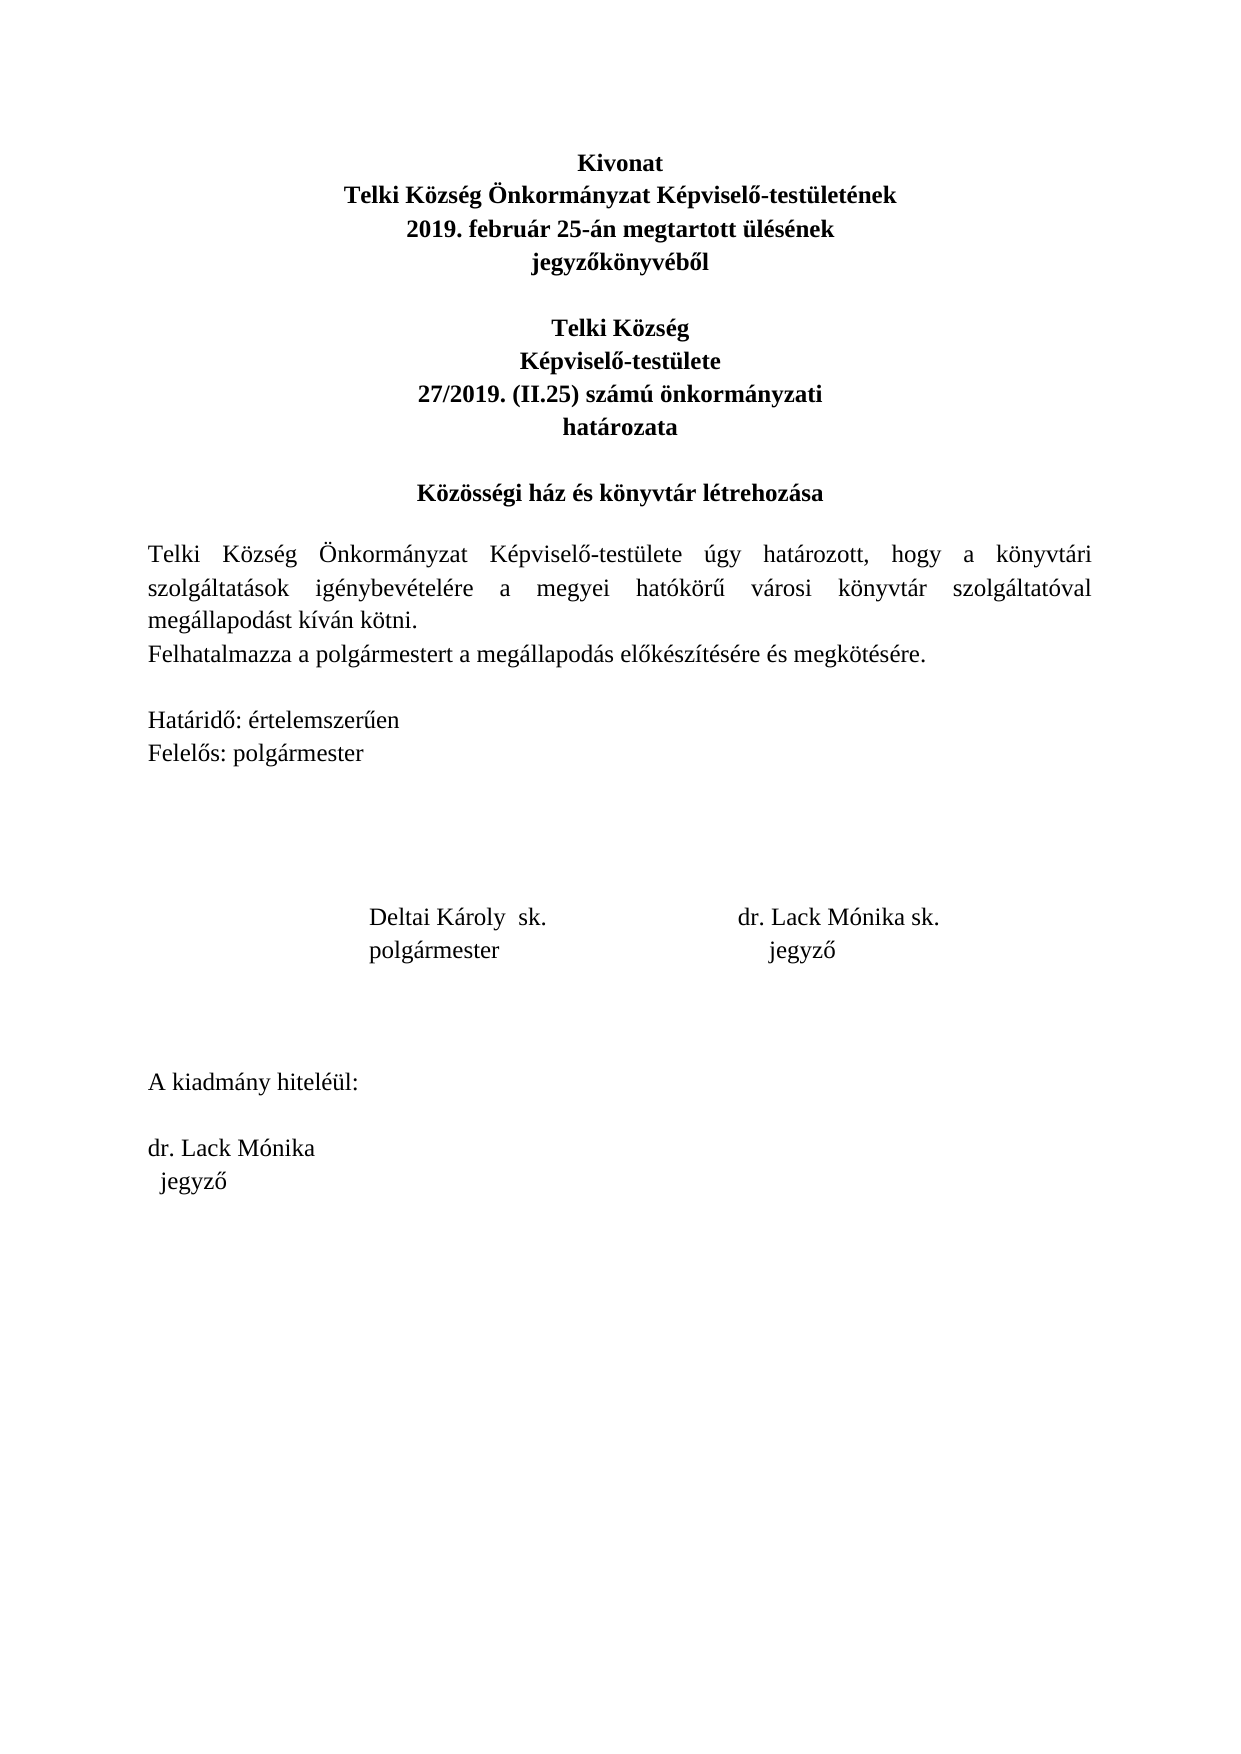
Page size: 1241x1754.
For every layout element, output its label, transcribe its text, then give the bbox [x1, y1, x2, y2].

text A kiadmány hiteléül: [148, 1067, 1093, 1096]
text Deltai Károly sk. dr. Lack Mónika sk. [295, 902, 1093, 931]
text 2019. február 25-án megtartott ülésének [148, 214, 1093, 242]
text dr. Lack Mónika [148, 1133, 1093, 1162]
text Felhatalmazza a polgármestert a megállapodás előkészítésére és megkötésére. [148, 639, 1093, 667]
text határozata [148, 412, 1093, 441]
text Telki Község [148, 313, 1093, 341]
text polgármester jegyző [295, 935, 1093, 964]
text Telki Község Önkormányzat Képviselő-testületének [148, 181, 1093, 209]
text Telki Község Önkormányzat Képviselő-testülete úgy határozott, hogy a könyvtári szolgáltatások igénybevételére a megyei hatókörű városi könyvtár szolgáltatóval megállapodást kíván kötni. [148, 539, 1093, 634]
text Határidő: értelemszerűen [148, 705, 1093, 733]
text jegyző [148, 1166, 1093, 1195]
text Képviselő-testülete [148, 346, 1093, 374]
text Felelős: polgármester [148, 738, 1093, 766]
text 27/2019. (II.25) számú önkormányzati [148, 379, 1093, 407]
text Közösségi ház és könyvtár létrehozása [148, 478, 1093, 507]
text jegyzőkönyvéből [148, 247, 1093, 275]
text Kivonat [148, 148, 1093, 176]
